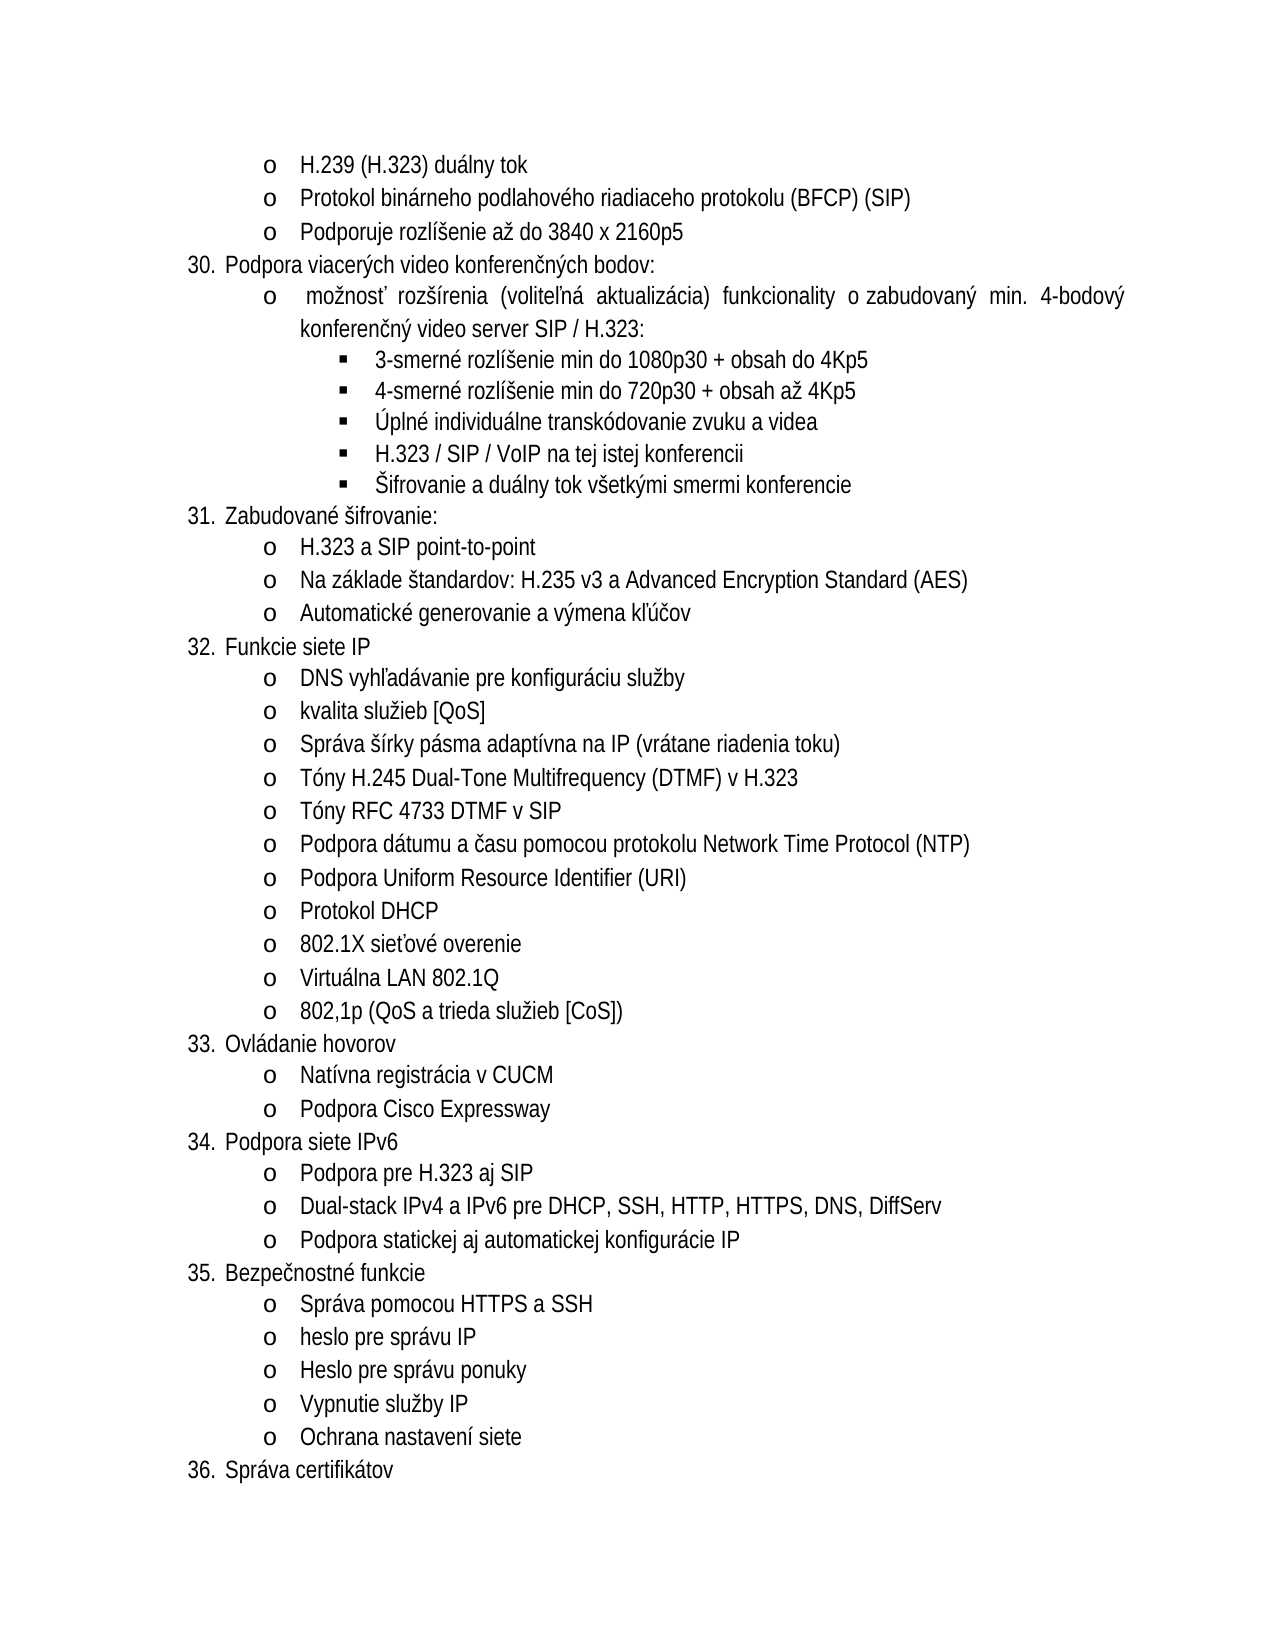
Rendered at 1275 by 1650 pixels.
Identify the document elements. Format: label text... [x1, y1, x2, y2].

list H.323 a SIP point-to-point [262, 532, 1125, 563]
list DNS vyhľadávanie pre konfiguráciu služby [262, 663, 1125, 694]
list Vypnutie služby IP [262, 1389, 1125, 1420]
list Ovládanie hovorov [187, 1029, 1125, 1058]
list Podpora viacerých video konferenčných bodov: [187, 250, 1125, 279]
list Protokol binárneho podlahového riadiaceho protokolu (BFCP) (SIP) [262, 183, 1125, 214]
list Podpora siete IPv6 [187, 1127, 1125, 1156]
list Správa certifikátov [187, 1456, 1125, 1484]
list Správa šírky pásma adaptívna na IP (vrátane riadenia toku) [262, 729, 1125, 760]
list Protokol DHCP [262, 896, 1125, 927]
list Bezpečnostné funkcie [187, 1258, 1125, 1287]
list Zabudované šifrovanie: [187, 501, 1125, 529]
list Tóny H.245 Dual-Tone Multifrequency (DTMF) v H.323 [262, 763, 1125, 794]
list Šifrovanie a duálny tok všetkými smermi konferencie [337, 470, 1125, 498]
list kvalita služieb [QoS] [262, 696, 1125, 727]
list Podpora Cisco Expressway [262, 1094, 1125, 1124]
list H.323 / SIP / VoIP na tej istej konferencii [337, 438, 1125, 467]
list Dual-stack IPv4 a IPv6 pre DHCP, SSH, HTTP, HTTPS, DNS, DiffServ [262, 1191, 1125, 1222]
list 802,1p (QoS a trieda služieb [CoS]) [262, 996, 1125, 1027]
list Natívna registrácia v CUCM [262, 1060, 1125, 1091]
list Podpora Uniform Resource Identifier (URI) [262, 863, 1125, 894]
list Automatické generovanie a výmena kľúčov [262, 598, 1125, 629]
list Podpora pre H.323 aj SIP [262, 1158, 1125, 1189]
list Funkcie siete IP [187, 632, 1125, 660]
list Virtuálna LAN 802.1Q [262, 963, 1125, 994]
list 802.1X sieťové overenie [262, 929, 1125, 960]
list Ochrana nastavení siete [262, 1422, 1125, 1453]
list Tóny RFC 4733 DTMF v SIP [262, 796, 1125, 827]
list H.239 (H.323) duálny tok [262, 150, 1125, 181]
list možnosť rozšírenia (voliteľná aktualizácia) funkcionality o zabudovaný min. 4-bodový konferenčný video server SIP / H.323: [262, 281, 1125, 343]
list Podpora statickej aj automatickej konfigurácie IP [262, 1224, 1125, 1256]
list 4-smerné rozlíšenie min do 720p30 + obsah až 4Kp5 [337, 376, 1125, 405]
list Úplné individuálne transkódovanie zvuku a videa [337, 407, 1125, 436]
list Podporuje rozlíšenie až do 3840 x 2160p5 [262, 217, 1125, 248]
list Na základe štandardov: H.235 v3 a Advanced Encryption Standard (AES) [262, 565, 1125, 596]
list heslo pre správu IP [262, 1322, 1125, 1353]
list Podpora dátumu a času pomocou protokolu Network Time Protocol (NTP) [262, 829, 1125, 860]
list 3-smerné rozlíšenie min do 1080p30 + obsah do 4Kp5 [337, 345, 1125, 374]
list Správa pomocou HTTPS a SSH [262, 1289, 1125, 1320]
list Heslo pre správu ponuky [262, 1356, 1125, 1386]
